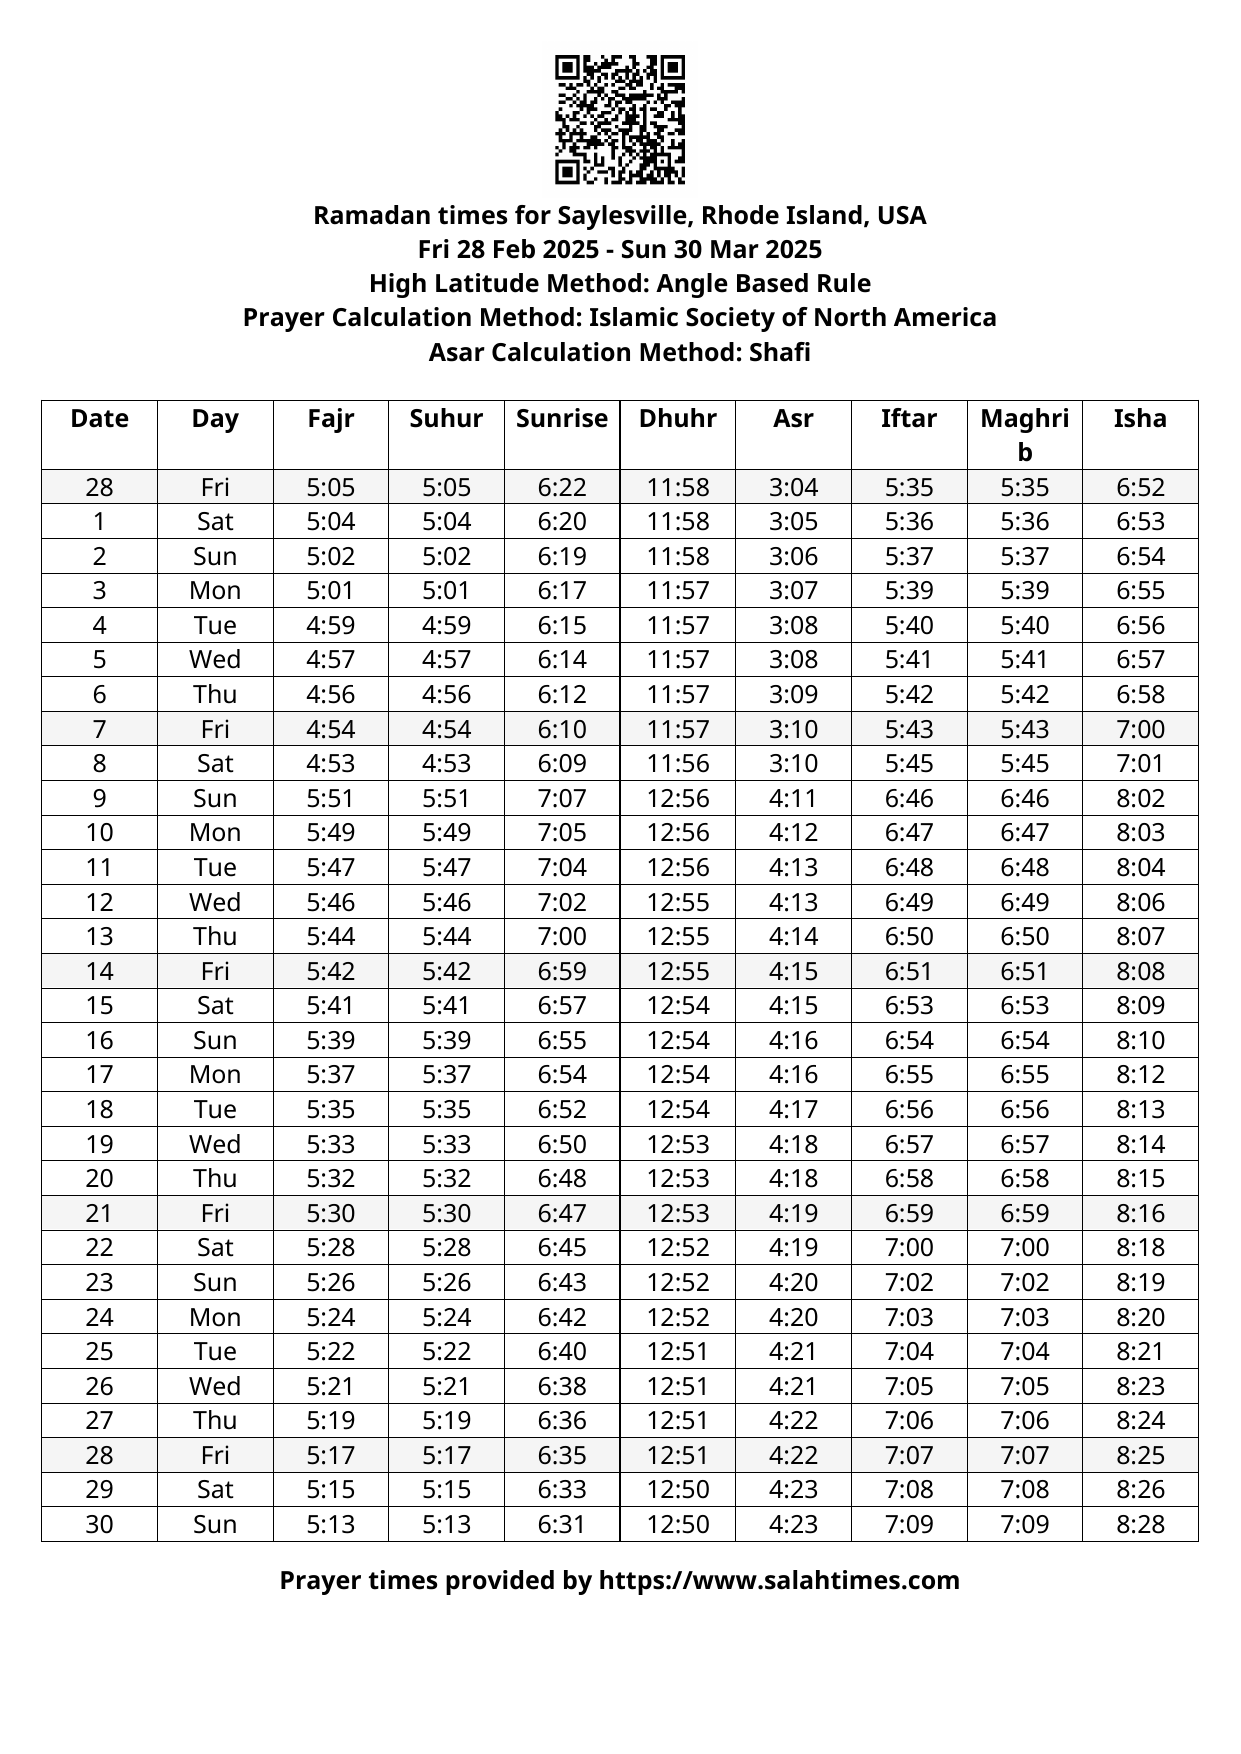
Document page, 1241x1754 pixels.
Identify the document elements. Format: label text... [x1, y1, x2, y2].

table_cell Wed [158, 885, 273, 918]
table_cell Sun [158, 1023, 273, 1057]
table_cell 5:47 [274, 850, 388, 884]
table_cell 6:31 [505, 1507, 619, 1541]
table_cell 3:10 [736, 746, 851, 780]
table_cell 7:05 [505, 816, 619, 849]
table_cell 3 [42, 574, 157, 607]
table_cell 6:48 [505, 1161, 619, 1195]
table_cell 5:19 [389, 1404, 504, 1437]
table_cell 5:21 [274, 1369, 388, 1402]
table_cell 5:22 [389, 1334, 504, 1368]
table_header Fajr [274, 401, 388, 469]
table_cell 12:51 [621, 1438, 735, 1472]
table_cell 6:52 [1083, 470, 1198, 503]
table_cell 28 [42, 1438, 157, 1472]
table_cell 4:53 [274, 746, 388, 780]
table_cell 5:33 [274, 1127, 388, 1160]
table_cell 8:20 [1083, 1300, 1198, 1333]
table_cell 3:07 [736, 574, 851, 607]
table_header Maghrib [968, 401, 1082, 469]
table_cell 6:54 [968, 1023, 1082, 1057]
table_cell 6:53 [1083, 504, 1198, 538]
text Asar Calculation Method: Shafi [42, 334, 1198, 368]
table_cell 4 [42, 608, 157, 642]
table_cell 4:16 [736, 1023, 851, 1057]
table_cell 5:42 [968, 677, 1082, 711]
table_cell 4:21 [736, 1334, 851, 1368]
table_cell Sat [158, 504, 273, 538]
table_cell 6:12 [505, 677, 619, 711]
table_cell 5:41 [968, 643, 1082, 676]
table_cell 11:58 [621, 504, 735, 538]
table_header Iftar [852, 401, 967, 469]
table_cell 6:47 [505, 1196, 619, 1229]
table_cell 10 [42, 816, 157, 849]
table_cell 5:17 [389, 1438, 504, 1472]
table_cell 12:50 [621, 1473, 735, 1506]
table_cell 6:54 [852, 1023, 967, 1057]
table_cell 4:22 [736, 1438, 851, 1472]
table_cell Sun [158, 1265, 273, 1299]
table_cell 5:32 [389, 1161, 504, 1195]
table_cell 5:45 [968, 746, 1082, 780]
table_cell 6:49 [968, 885, 1082, 918]
table_cell 11:58 [621, 539, 735, 572]
table_cell Thu [158, 919, 273, 953]
table_cell 5:35 [852, 470, 967, 503]
table_cell 7:02 [505, 885, 619, 918]
table_cell 8 [42, 746, 157, 780]
table_cell 12:53 [621, 1161, 735, 1195]
table_cell 6:09 [505, 746, 619, 780]
table_cell 5:37 [389, 1058, 504, 1091]
table_cell 3:04 [736, 470, 851, 503]
table_cell 5:46 [274, 885, 388, 918]
table_cell 4:12 [736, 816, 851, 849]
table_cell Tue [158, 1092, 273, 1126]
table_cell 6:54 [1083, 539, 1198, 572]
table_cell 5:40 [968, 608, 1082, 642]
table_cell 7 [42, 712, 157, 745]
table_cell 7:04 [852, 1334, 967, 1368]
table_cell Thu [158, 677, 273, 711]
table_cell 27 [42, 1404, 157, 1437]
table_cell 5:15 [389, 1473, 504, 1506]
table_cell Sun [158, 781, 273, 814]
table_cell 12:51 [621, 1404, 735, 1437]
table_cell 4:15 [736, 989, 851, 1022]
table_cell 7:08 [968, 1473, 1082, 1506]
table_cell 4:56 [389, 677, 504, 711]
table_cell 6:36 [505, 1404, 619, 1437]
table_cell 6:20 [505, 504, 619, 538]
table_cell Sat [158, 989, 273, 1022]
table_cell 6:40 [505, 1334, 619, 1368]
table_cell 7:00 [852, 1231, 967, 1264]
table_cell 5:35 [968, 470, 1082, 503]
table_cell 4:15 [736, 954, 851, 987]
table_cell 19 [42, 1127, 157, 1160]
table_cell 6:57 [968, 1127, 1082, 1160]
table_cell 4:19 [736, 1196, 851, 1229]
table_cell 5:44 [274, 919, 388, 953]
table_cell 11:56 [621, 746, 735, 780]
table_cell 8:13 [1083, 1092, 1198, 1126]
table_cell 6:46 [968, 781, 1082, 814]
table_cell 5:45 [852, 746, 967, 780]
table_cell 8:09 [1083, 989, 1198, 1022]
table_cell 4:20 [736, 1300, 851, 1333]
table_cell 4:23 [736, 1473, 851, 1506]
table_cell 5:39 [852, 574, 967, 607]
table_cell 4:14 [736, 919, 851, 953]
table_cell 4:13 [736, 885, 851, 918]
table_cell 5:26 [274, 1265, 388, 1299]
table_cell 5:36 [968, 504, 1082, 538]
table_cell 4:16 [736, 1058, 851, 1091]
table_cell 8:07 [1083, 919, 1198, 953]
table_cell 8:04 [1083, 850, 1198, 884]
table_cell 8:25 [1083, 1438, 1198, 1472]
table_cell 12:51 [621, 1369, 735, 1402]
table_cell 8:26 [1083, 1473, 1198, 1506]
table_cell 5:19 [274, 1404, 388, 1437]
table_cell 5:36 [852, 504, 967, 538]
picture [542, 41, 699, 198]
table_cell 5:51 [274, 781, 388, 814]
table_cell 6:58 [852, 1161, 967, 1195]
table_cell Fri [158, 712, 273, 745]
table_cell 6:55 [505, 1023, 619, 1057]
table_cell 4:53 [389, 746, 504, 780]
table_cell 4:54 [274, 712, 388, 745]
table_cell 1 [42, 504, 157, 538]
table_cell 8:08 [1083, 954, 1198, 987]
table_cell 6:48 [852, 850, 967, 884]
table_cell 3:06 [736, 539, 851, 572]
table_cell 12:50 [621, 1507, 735, 1541]
table_cell 12:54 [621, 989, 735, 1022]
table_cell 5:37 [852, 539, 967, 572]
table_cell 7:08 [852, 1473, 967, 1506]
table_cell 6:57 [852, 1127, 967, 1160]
table_cell 12:56 [621, 850, 735, 884]
table_cell Sat [158, 746, 273, 780]
table_cell 3:05 [736, 504, 851, 538]
table_cell 6:55 [1083, 574, 1198, 607]
table_cell 8:16 [1083, 1196, 1198, 1229]
table_cell 4:22 [736, 1404, 851, 1437]
table_cell 6:43 [505, 1265, 619, 1299]
table_cell 5:35 [389, 1092, 504, 1126]
table_cell 5:44 [389, 919, 504, 953]
table_cell Fri [158, 954, 273, 987]
table_cell 22 [42, 1231, 157, 1264]
table_cell 5:30 [274, 1196, 388, 1229]
table_cell Mon [158, 1058, 273, 1091]
table_cell 7:07 [852, 1438, 967, 1472]
table_cell 6:52 [505, 1092, 619, 1126]
table_cell 6:14 [505, 643, 619, 676]
table_cell 5:49 [274, 816, 388, 849]
table_cell 12:52 [621, 1231, 735, 1264]
table_cell 17 [42, 1058, 157, 1091]
table_cell 12:55 [621, 885, 735, 918]
table_cell 12:52 [621, 1300, 735, 1333]
table_cell 7:04 [968, 1334, 1082, 1368]
table_cell 12:52 [621, 1265, 735, 1299]
table_cell 4:59 [274, 608, 388, 642]
table_cell 2 [42, 539, 157, 572]
table_cell Thu [158, 1404, 273, 1437]
table_cell 6:42 [505, 1300, 619, 1333]
table_cell Sat [158, 1231, 273, 1264]
table_cell 6:51 [852, 954, 967, 987]
table_cell 8:15 [1083, 1161, 1198, 1195]
text Ramadan times for Saylesville, Rhode Island, USA [42, 198, 1198, 232]
table_cell 8:21 [1083, 1334, 1198, 1368]
table_cell 6:56 [1083, 608, 1198, 642]
table_cell 6:56 [968, 1092, 1082, 1126]
table_cell 4:56 [274, 677, 388, 711]
table_cell Wed [158, 1127, 273, 1160]
table_cell 8:28 [1083, 1507, 1198, 1541]
table_cell 6:48 [968, 850, 1082, 884]
text Prayer Calculation Method: Islamic Society of North America [42, 300, 1198, 334]
table_cell 4:57 [274, 643, 388, 676]
table_cell Mon [158, 1300, 273, 1333]
table_cell 6:50 [852, 919, 967, 953]
table_cell Tue [158, 608, 273, 642]
table_header Asr [736, 401, 851, 469]
table_cell 5:26 [389, 1265, 504, 1299]
table_cell 6:50 [968, 919, 1082, 953]
table_cell 6:45 [505, 1231, 619, 1264]
table_cell 4:21 [736, 1369, 851, 1402]
table_cell 5:40 [852, 608, 967, 642]
table_cell 11:57 [621, 608, 735, 642]
table_cell 7:00 [968, 1231, 1082, 1264]
table_cell 5:13 [389, 1507, 504, 1541]
table_cell 8:10 [1083, 1023, 1198, 1057]
table_cell 5:28 [389, 1231, 504, 1264]
table_cell 12:54 [621, 1092, 735, 1126]
table_cell 5:46 [389, 885, 504, 918]
table_cell 7:05 [852, 1369, 967, 1402]
table_cell Tue [158, 850, 273, 884]
table_cell 5:51 [389, 781, 504, 814]
table_cell 6:58 [1083, 677, 1198, 711]
table_cell 6:22 [505, 470, 619, 503]
table_cell 5:15 [274, 1473, 388, 1506]
table_cell 29 [42, 1473, 157, 1506]
table_cell 24 [42, 1300, 157, 1333]
table_cell Mon [158, 574, 273, 607]
table_cell 12:55 [621, 954, 735, 987]
table_cell 6:38 [505, 1369, 619, 1402]
table_cell 12:54 [621, 1023, 735, 1057]
table_cell 7:00 [505, 919, 619, 953]
table_cell 6:57 [1083, 643, 1198, 676]
table_cell 6:35 [505, 1438, 619, 1472]
table_cell 12 [42, 885, 157, 918]
table_cell 9 [42, 781, 157, 814]
table_cell 5:37 [274, 1058, 388, 1091]
table_cell 6:57 [505, 989, 619, 1022]
table_cell 5:43 [968, 712, 1082, 745]
table_cell 7:02 [968, 1265, 1082, 1299]
table_cell 7:09 [968, 1507, 1082, 1541]
table_cell 12:55 [621, 919, 735, 953]
table_header Dhuhr [621, 401, 735, 469]
table_cell 5:39 [274, 1023, 388, 1057]
table_cell 5:24 [389, 1300, 504, 1333]
table_cell 5:42 [389, 954, 504, 987]
text High Latitude Method: Angle Based Rule [42, 266, 1198, 300]
table_cell 5:42 [274, 954, 388, 987]
table_cell 5:04 [389, 504, 504, 538]
table_cell 8:19 [1083, 1265, 1198, 1299]
table_cell Wed [158, 1369, 273, 1402]
table_cell 5:13 [274, 1507, 388, 1541]
table_cell 11 [42, 850, 157, 884]
table_cell 6:59 [852, 1196, 967, 1229]
table_cell 16 [42, 1023, 157, 1057]
table_cell 20 [42, 1161, 157, 1195]
table_cell 5:21 [389, 1369, 504, 1402]
table_cell 6:17 [505, 574, 619, 607]
table_cell 23 [42, 1265, 157, 1299]
table_cell 7:06 [968, 1404, 1082, 1437]
table_header Sunrise [505, 401, 619, 469]
table_cell 5:01 [389, 574, 504, 607]
table_cell Mon [158, 816, 273, 849]
table_cell 8:02 [1083, 781, 1198, 814]
table_cell Sun [158, 1507, 273, 1541]
table_cell 12:53 [621, 1196, 735, 1229]
table_cell 7:03 [968, 1300, 1082, 1333]
table_cell 4:11 [736, 781, 851, 814]
table_cell 5:01 [274, 574, 388, 607]
table_cell 11:57 [621, 677, 735, 711]
table_cell Fri [158, 1196, 273, 1229]
table_cell 11:57 [621, 574, 735, 607]
table_cell 7:04 [505, 850, 619, 884]
table_cell 8:24 [1083, 1404, 1198, 1437]
table_cell 6:59 [968, 1196, 1082, 1229]
table_cell 6:46 [852, 781, 967, 814]
table_cell 5:30 [389, 1196, 504, 1229]
table_cell 7:05 [968, 1369, 1082, 1402]
table_cell 8:03 [1083, 816, 1198, 849]
table_cell 6:59 [505, 954, 619, 987]
table_cell 5:05 [389, 470, 504, 503]
table_cell 5:28 [274, 1231, 388, 1264]
table_header Isha [1083, 401, 1198, 469]
table_cell 5:33 [389, 1127, 504, 1160]
table_cell 26 [42, 1369, 157, 1402]
table_cell 5:43 [852, 712, 967, 745]
table_cell 6:47 [968, 816, 1082, 849]
table_cell Fri [158, 470, 273, 503]
table_cell 28 [42, 470, 157, 503]
table_cell 6:55 [968, 1058, 1082, 1091]
table_cell 7:06 [852, 1404, 967, 1437]
table_cell 15 [42, 989, 157, 1022]
table_cell 12:54 [621, 1058, 735, 1091]
table_cell 6:56 [852, 1092, 967, 1126]
table_header Date [42, 401, 157, 469]
table_cell 6:54 [505, 1058, 619, 1091]
table_cell 6:50 [505, 1127, 619, 1160]
table_cell 5:39 [389, 1023, 504, 1057]
table_cell 7:02 [852, 1265, 967, 1299]
table_cell 11:57 [621, 643, 735, 676]
table_cell 5:04 [274, 504, 388, 538]
text Fri 28 Feb 2025 - Sun 30 Mar 2025 [42, 232, 1198, 266]
table_cell 7:00 [1083, 712, 1198, 745]
table_cell 3:09 [736, 677, 851, 711]
table_cell 3:08 [736, 643, 851, 676]
table_cell 5:22 [274, 1334, 388, 1368]
table_cell Thu [158, 1161, 273, 1195]
table_cell 4:17 [736, 1092, 851, 1126]
table_cell 6:10 [505, 712, 619, 745]
table_cell 4:18 [736, 1161, 851, 1195]
table_cell Fri [158, 1438, 273, 1472]
table_cell 4:54 [389, 712, 504, 745]
table_cell 13 [42, 919, 157, 953]
table_header Day [158, 401, 273, 469]
table_cell 5 [42, 643, 157, 676]
table_cell 6:58 [968, 1161, 1082, 1195]
table_cell 6:53 [852, 989, 967, 1022]
table_cell 7:03 [852, 1300, 967, 1333]
table_cell 4:23 [736, 1507, 851, 1541]
table_cell Tue [158, 1334, 273, 1368]
table_cell 4:20 [736, 1265, 851, 1299]
table_cell 5:42 [852, 677, 967, 711]
table_cell 6:53 [968, 989, 1082, 1022]
table_cell 7:09 [852, 1507, 967, 1541]
table_cell 5:35 [274, 1092, 388, 1126]
table_cell 4:59 [389, 608, 504, 642]
table_cell 6:33 [505, 1473, 619, 1506]
table_cell 5:05 [274, 470, 388, 503]
text Prayer times provided by https://www.salahtimes.com [42, 1563, 1198, 1597]
table_header Suhur [389, 401, 504, 469]
table_cell 25 [42, 1334, 157, 1368]
table_cell 7:07 [505, 781, 619, 814]
table_cell 6:19 [505, 539, 619, 572]
table_cell 5:41 [852, 643, 967, 676]
table_cell 11:57 [621, 712, 735, 745]
table_cell 3:08 [736, 608, 851, 642]
table_cell 12:56 [621, 781, 735, 814]
table_cell 7:01 [1083, 746, 1198, 780]
table_cell 4:18 [736, 1127, 851, 1160]
table_cell 5:32 [274, 1161, 388, 1195]
table_cell 5:37 [968, 539, 1082, 572]
table_cell 5:47 [389, 850, 504, 884]
table_cell 12:53 [621, 1127, 735, 1160]
table_cell 6:51 [968, 954, 1082, 987]
table_cell 5:41 [389, 989, 504, 1022]
table_cell Wed [158, 643, 273, 676]
table_cell 7:07 [968, 1438, 1082, 1472]
table_cell 12:51 [621, 1334, 735, 1368]
table_cell 21 [42, 1196, 157, 1229]
table_cell Sun [158, 539, 273, 572]
table_cell 14 [42, 954, 157, 987]
table_cell 4:57 [389, 643, 504, 676]
table_cell 8:23 [1083, 1369, 1198, 1402]
table_cell 5:41 [274, 989, 388, 1022]
table_cell 3:10 [736, 712, 851, 745]
table_cell 6:15 [505, 608, 619, 642]
table_cell 5:49 [389, 816, 504, 849]
table_cell 5:02 [274, 539, 388, 572]
table_cell 5:39 [968, 574, 1082, 607]
table_cell 5:02 [389, 539, 504, 572]
table_cell 6:55 [852, 1058, 967, 1091]
table_cell 6:47 [852, 816, 967, 849]
table_cell 8:12 [1083, 1058, 1198, 1091]
table_cell 5:17 [274, 1438, 388, 1472]
table_cell 6:49 [852, 885, 967, 918]
table_cell 30 [42, 1507, 157, 1541]
table_cell 4:13 [736, 850, 851, 884]
table_cell 18 [42, 1092, 157, 1126]
table_cell 8:14 [1083, 1127, 1198, 1160]
table_cell 12:56 [621, 816, 735, 849]
table_cell 5:24 [274, 1300, 388, 1333]
table_cell 4:19 [736, 1231, 851, 1264]
table_cell 6 [42, 677, 157, 711]
table_cell Sat [158, 1473, 273, 1506]
table_cell 11:58 [621, 470, 735, 503]
table_cell 8:06 [1083, 885, 1198, 918]
table_cell 8:18 [1083, 1231, 1198, 1264]
